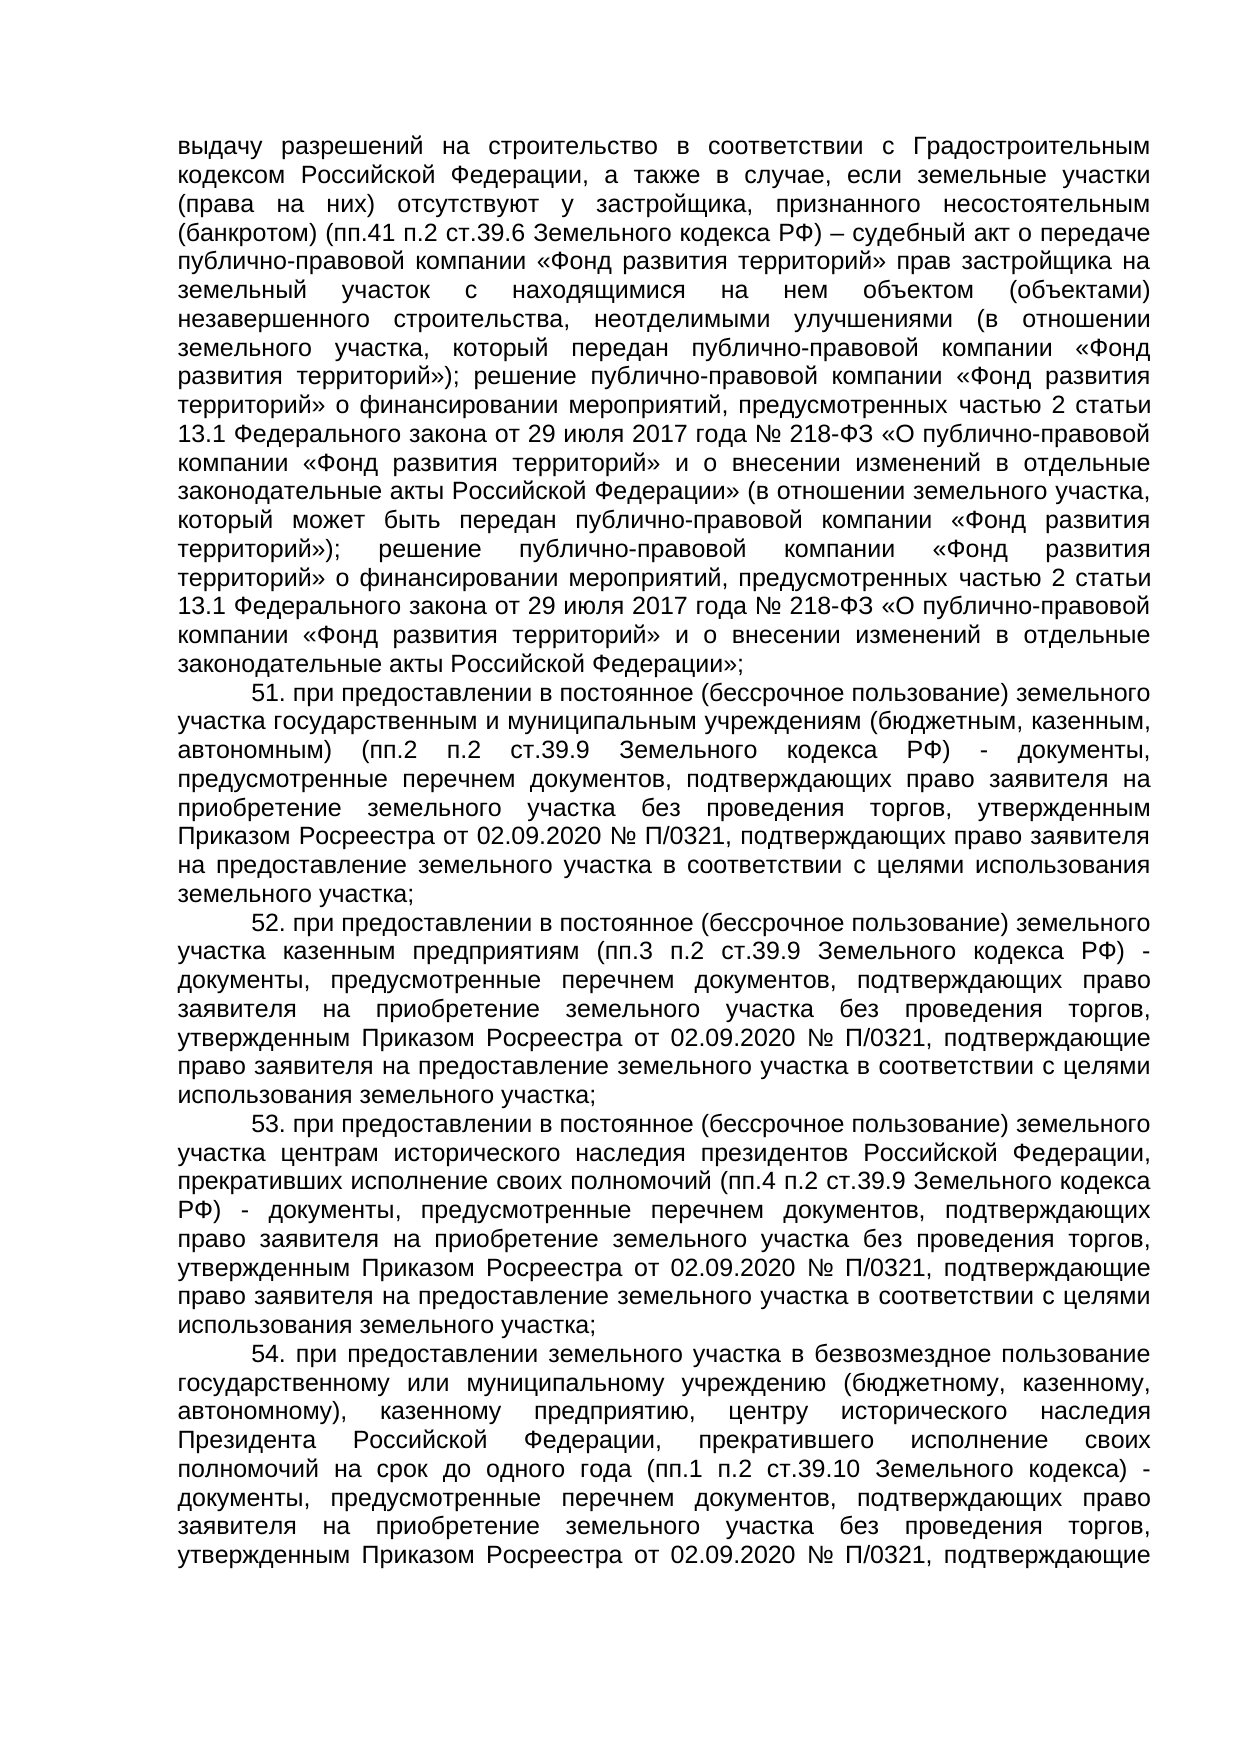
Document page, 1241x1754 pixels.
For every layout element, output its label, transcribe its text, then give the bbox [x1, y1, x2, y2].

text 53. при предоставлении в постоянное (бессрочное пользование) земельного участка центрам исторического наследия президентов Российской Федерации, прекративших исполнение своих полномочий (пп.4 п.2 ст.39.9 Земельного кодекса РФ) - документы, предусмотренные перечнем документов, подтверждающих право заявителя на приобретение земельного участка без проведения торгов, утвержденным Приказом Росреестра от 02.09.2020 № П/0321, подтверждающие право заявителя на предоставление земельного участка в соответствии с целями использования земельного участка; [177, 1109, 1152, 1339]
text 51. при предоставлении в постоянное (бессрочное пользование) земельного участка государственным и муниципальным учреждениям (бюджетным, казенным, автономным) (пп.2 п.2 ст.39.9 Земельного кодекса РФ) - документы, предусмотренные перечнем документов, подтверждающих право заявителя на приобретение земельного участка без проведения торгов, утвержденным Приказом Росреестра от 02.09.2020 № П/0321, подтверждающих право заявителя на предоставление земельного участка в соответствии с целями использования земельного участка; [177, 678, 1152, 908]
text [177, 131, 1152, 678]
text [177, 1339, 1152, 1569]
text 52. при предоставлении в постоянное (бессрочное пользование) земельного участка казенным предприятиям (пп.3 п.2 ст.39.9 Земельного кодекса РФ) - документы, предусмотренные перечнем документов, подтверждающих право заявителя на приобретение земельного участка без проведения торгов, утвержденным Приказом Росреестра от 02.09.2020 № П/0321, подтверждающие право заявителя на предоставление земельного участка в соответствии с целями использования земельного участка; [177, 908, 1152, 1109]
